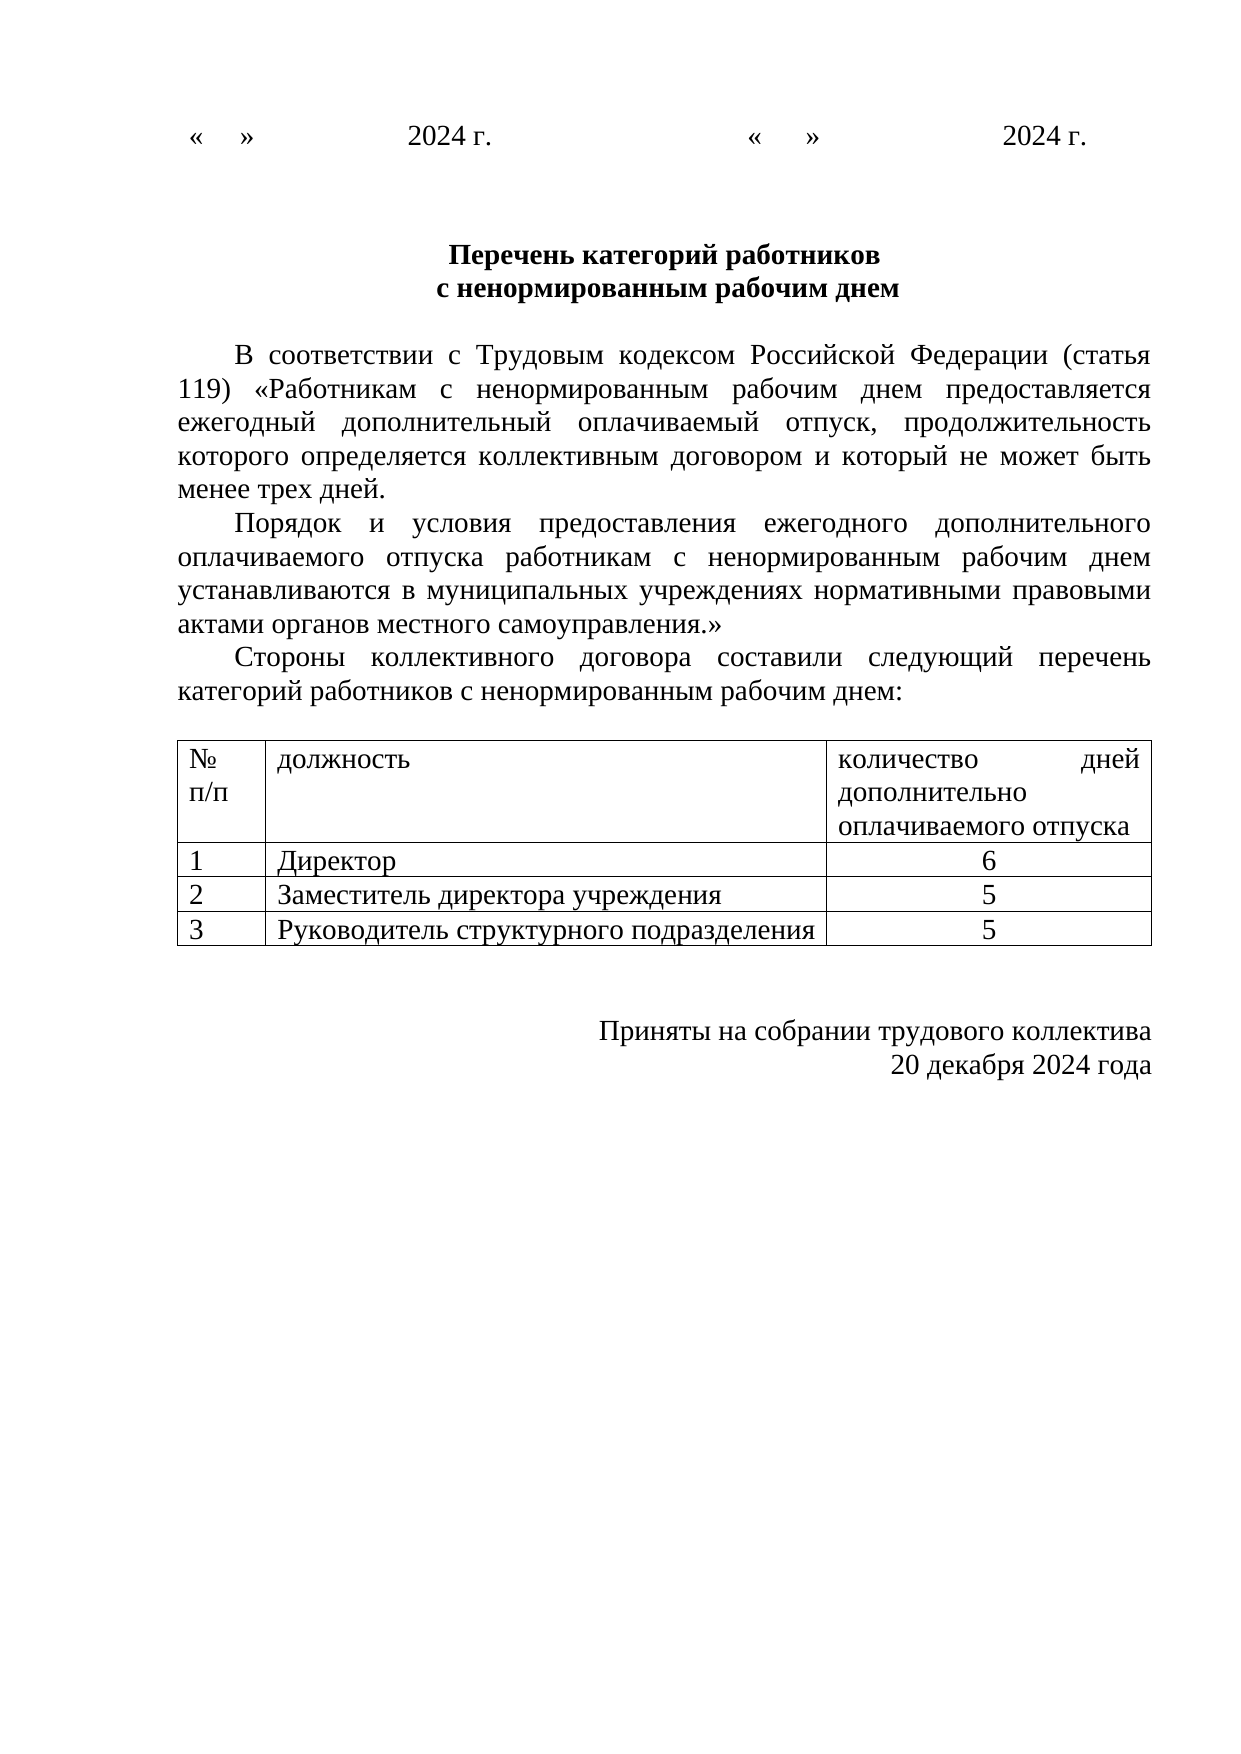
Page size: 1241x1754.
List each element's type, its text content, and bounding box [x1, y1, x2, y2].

text Перечень категорий работников [177, 237, 1152, 270]
table_cell 3 [178, 912, 265, 945]
table_header № п/п [178, 741, 265, 842]
text Стороны коллективного договора составили следующий перечень категорий работников с ненормированным рабочим днем: [177, 639, 1152, 706]
table_cell 1 [178, 843, 265, 876]
table_cell Руководитель структурного подразделения [266, 912, 826, 945]
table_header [624, 118, 1144, 237]
table_cell 5 [827, 912, 1151, 945]
table_header должность [266, 741, 826, 842]
text 20 декабря 2024 года [177, 1047, 1152, 1081]
table_cell Директор [266, 843, 826, 876]
text Приняты на собрании трудового коллектива [177, 1013, 1152, 1047]
text с ненормированным рабочим днем [177, 270, 1152, 304]
table_header количество дней дополнительно оплачиваемого отпуска [827, 741, 1151, 842]
text Порядок и условия предоставления ежегодного дополнительного оплачиваемого отпуска работникам с ненормированным рабочим днем устанавливаются в муниципальных учреждениях нормативными правовыми актами органов местного самоуправления.» [177, 505, 1152, 639]
table_cell 6 [827, 843, 1151, 876]
table_cell Заместитель директора учреждения [266, 877, 826, 911]
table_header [177, 118, 624, 237]
text В соответствии с Трудовым кодексом Российской Федерации (статья 119) «Работникам с ненормированным рабочим днем предоставляется ежегодный дополнительный оплачиваемый отпуск, продолжительность которого определяется коллективным договором и который не может быть менее трех дней. [177, 337, 1152, 505]
table_cell 2 [178, 877, 265, 911]
table_cell 5 [827, 877, 1151, 911]
